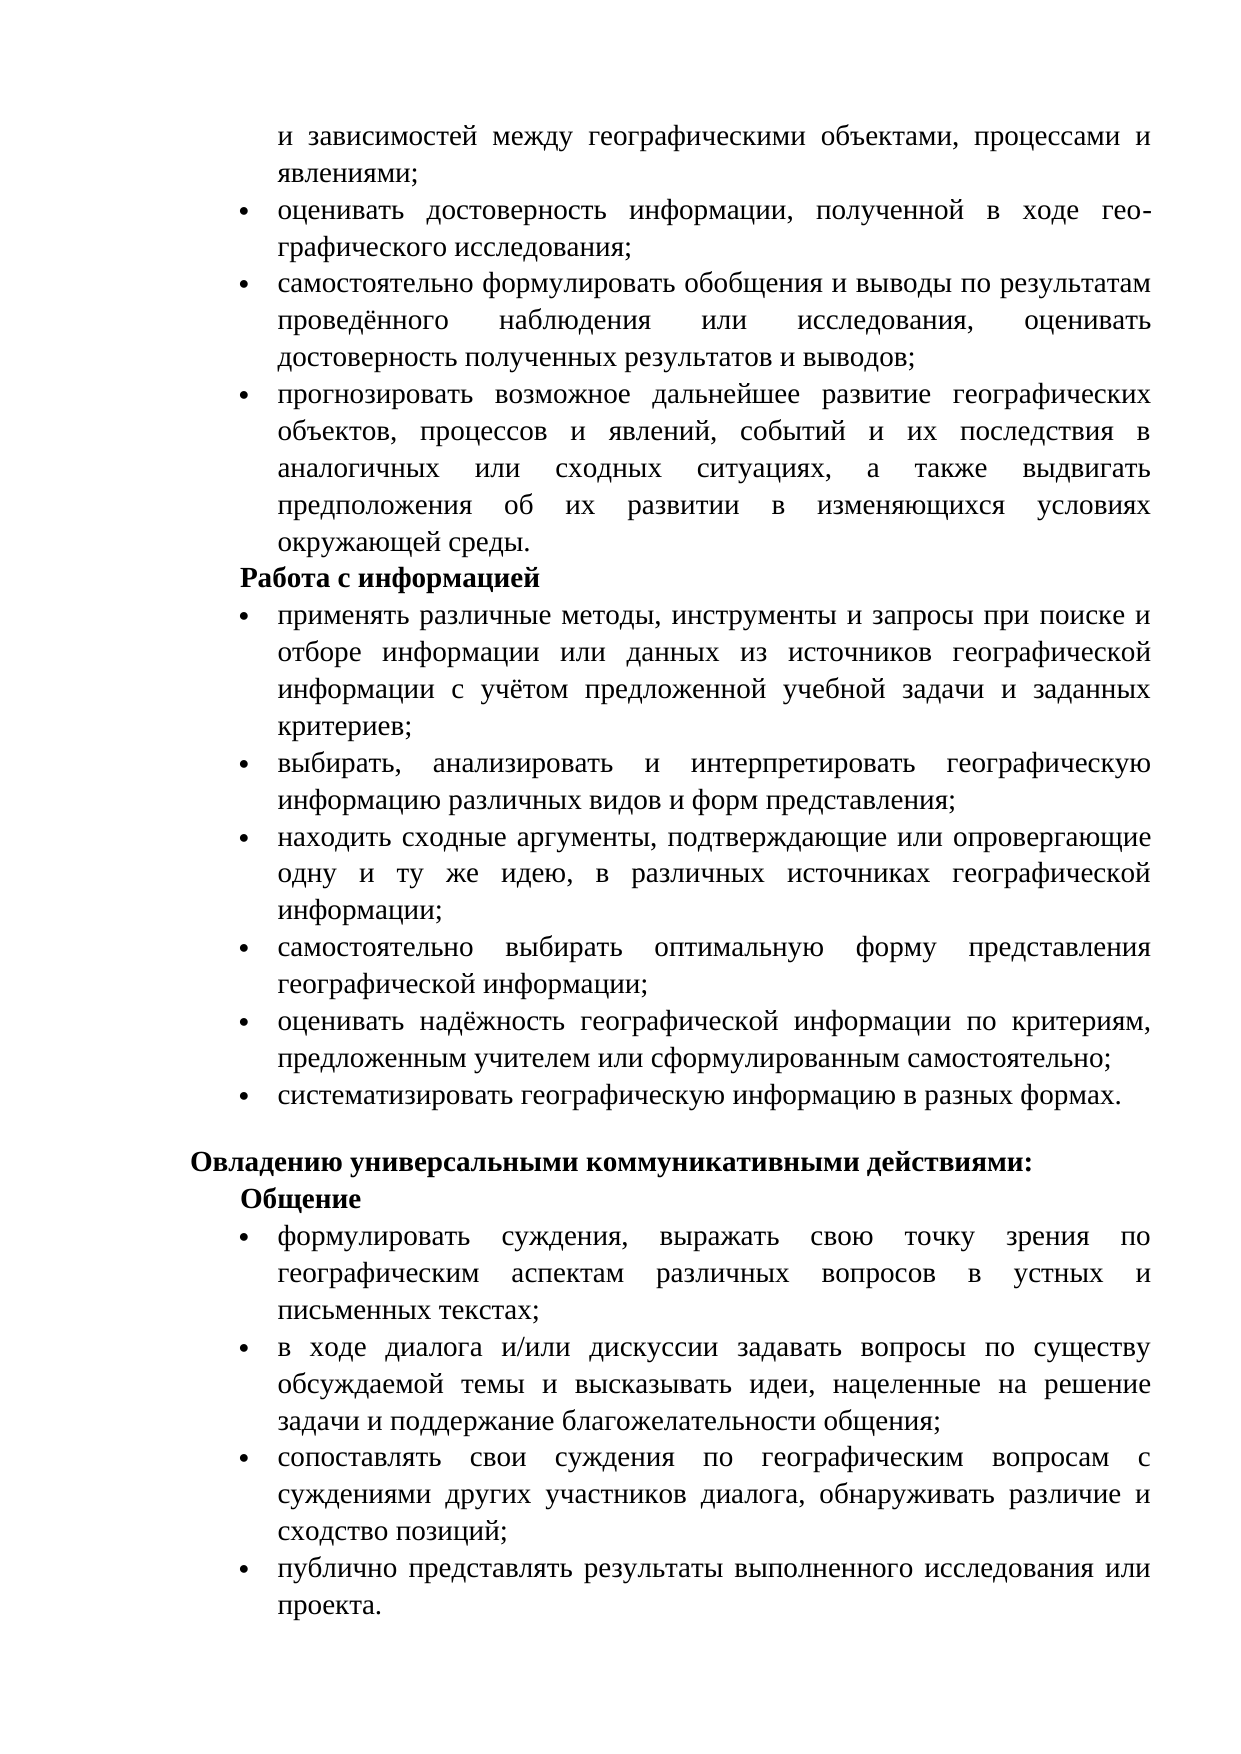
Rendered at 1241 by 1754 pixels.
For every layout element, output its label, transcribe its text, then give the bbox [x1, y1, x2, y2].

list применять различные методы, инструменты и запросы при поиске и отборе информации или данных из источников географической информации с учётом предложенной учебной задачи и заданных критериев; [240, 597, 1152, 742]
list самостоятельно формулировать обобщения и выводы по результатам проведённого наблюдения или исследования, оценивать достоверность полученных результатов и выводов; [240, 266, 1152, 373]
list сопоставлять свои суждения по географическим вопросам с суждениями других участников диалога, обнаруживать различие и сходство позиций; [240, 1439, 1152, 1547]
list оценивать надёжность географической информации по критериям, предложенным учителем или сформулированным самостоятельно; [240, 1003, 1152, 1073]
text Общение [177, 1181, 1152, 1215]
list систематизировать географическую информацию в разных формах. [240, 1077, 1152, 1110]
list публично представлять результаты выполненного исследования или проекта. [240, 1550, 1152, 1621]
list самостоятельно выбирать оптимальную форму представления географической информации; [240, 929, 1152, 1000]
list оценивать достоверность информации, полученной в ходе гео­графического исследования; [240, 192, 1152, 262]
text Овладению универсальными коммуникативными действиями: [190, 1144, 1152, 1178]
list выбирать, анализировать и интерпретировать географическую информацию различных видов и форм представления; [240, 745, 1152, 815]
text Работа с информацией [177, 561, 1152, 594]
list находить сходные аргументы, подтверждающие или опровергающие одну и ту же идею, в различных источниках географической информации; [240, 819, 1152, 926]
list прогнозировать возможное дальнейшее развитие географических объектов, процессов и явлений, событий и их последствия в аналогичных или сходных ситуациях, а также выдвигать предположения об их развитии в изменяющихся условиях окружающей среды. [240, 376, 1152, 557]
list формулировать суждения, выражать свою точку зрения по географическим аспектам различных вопросов в устных и письменных текстах; [240, 1218, 1152, 1326]
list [240, 118, 1152, 188]
list в ходе диалога и/или дискуссии задавать вопросы по существу обсуждаемой темы и высказывать идеи, нацеленные на решение задачи и поддержание благожелательности общения; [240, 1329, 1152, 1436]
